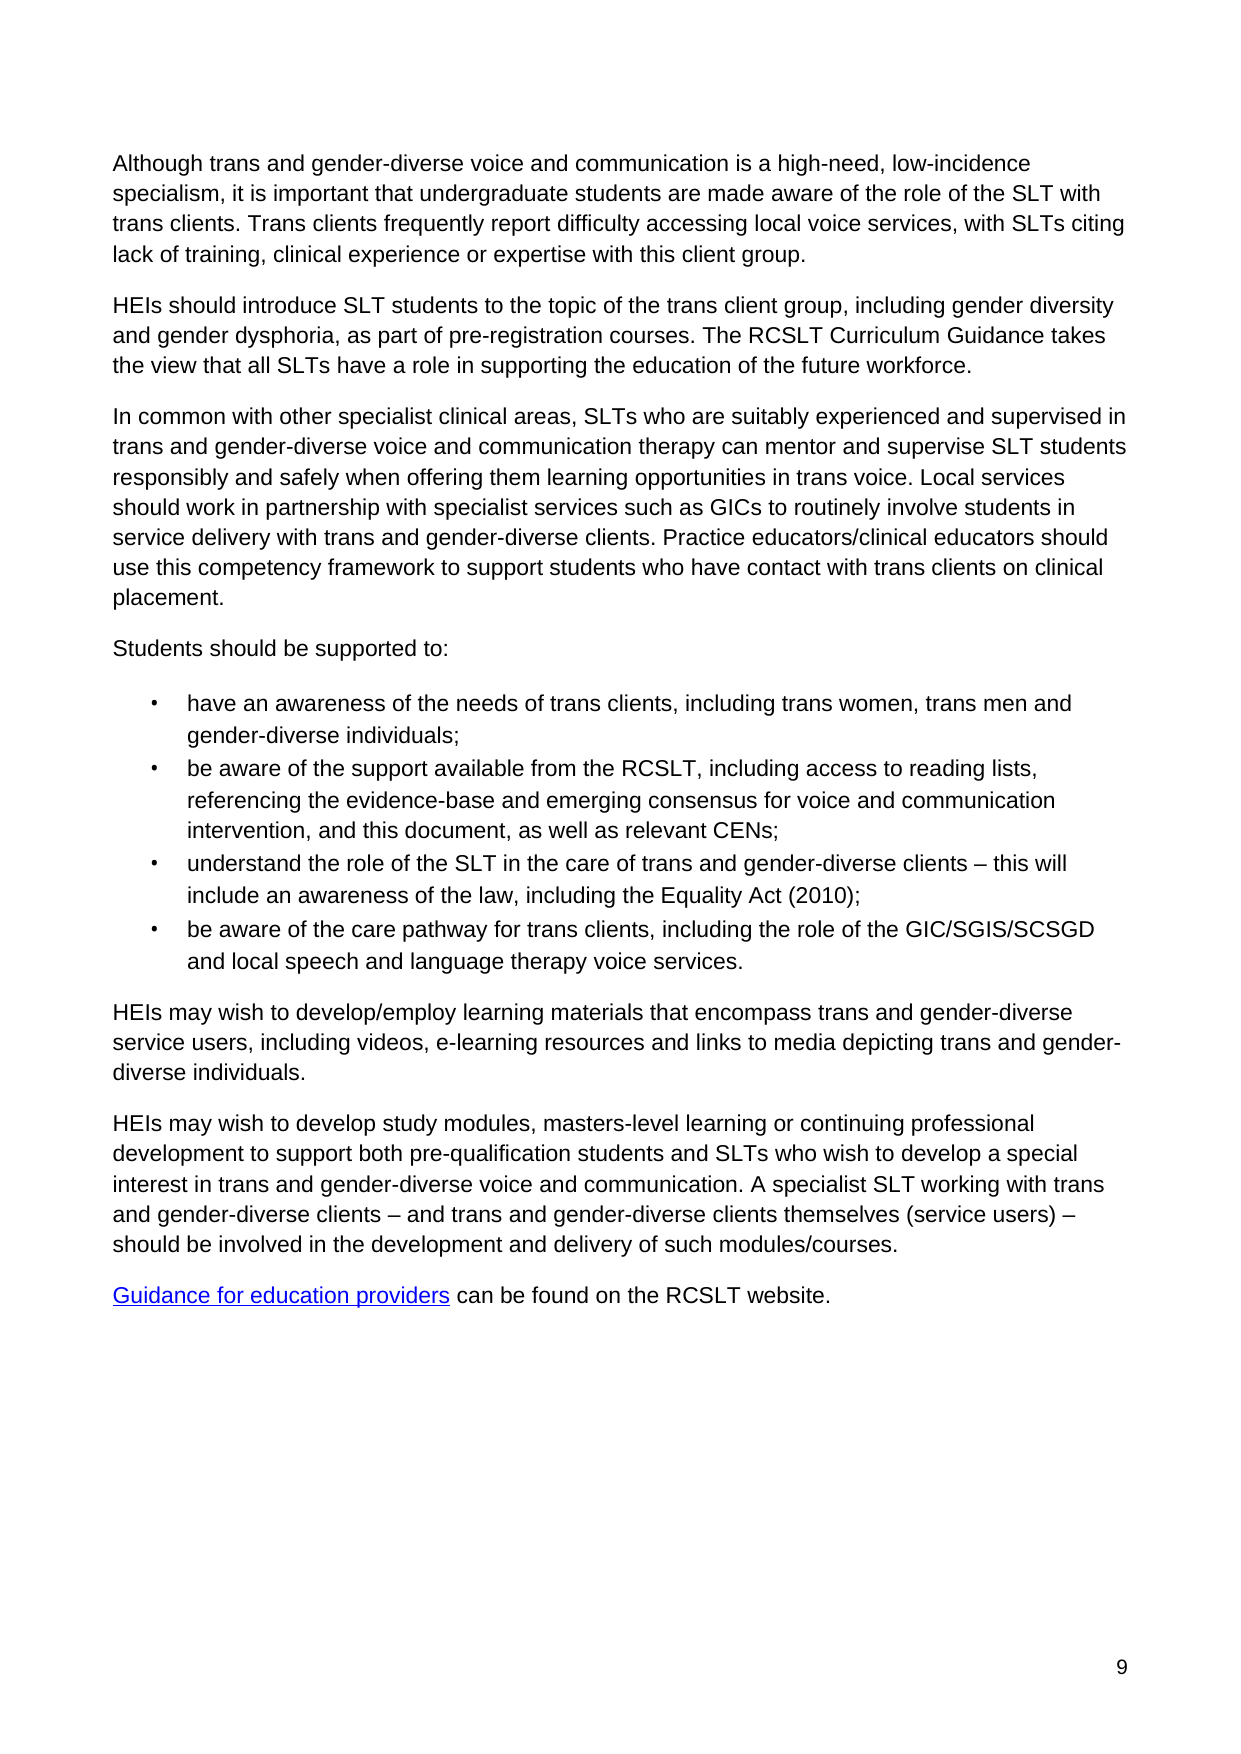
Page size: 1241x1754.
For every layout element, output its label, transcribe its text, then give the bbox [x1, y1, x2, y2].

text Students should be supported to: [112, 635, 1128, 662]
text HEIs may wish to develop/employ learning materials that encompass trans and gender-diverse service users, including videos, e-learning resources and links to media depicting trans and gender-diverse individuals. [112, 999, 1128, 1086]
text Although trans and gender-diverse voice and communication is a high-need, low-incidence specialism, it is important that undergraduate students are made aware of the role of the SLT with trans clients. Trans clients frequently report difficulty accessing local voice services, with SLTs citing lack of training, clinical experience or expertise with this client group. [112, 150, 1128, 267]
text Guidance for education providers can be found on the RCSLT website. [112, 1282, 1128, 1308]
list understand the role of the SLT in the care of trans and gender-diverse clients – this will include an awareness of the law, including the Equality Act (2010); [150, 847, 1128, 909]
text In common with other specialist clinical areas, SLTs who are suitably experienced and supervised in trans and gender-diverse voice and communication therapy can mentor and supervise SLT students responsibly and safely when offering them learning opportunities in trans voice. Local services should work in partnership with specialist services such as GICs to routinely involve students in service delivery with trans and gender-diverse clients. Practice educators/clinical educators should use this competency framework to support students who have contact with trans clients on clinical placement. [112, 403, 1128, 611]
list have an awareness of the needs of trans clients, including trans women, trans men and gender-diverse individuals; [150, 686, 1128, 748]
text HEIs may wish to develop study modules, masters-level learning or continuing professional development to support both pre-qualification students and SLTs who wish to develop a special interest in trans and gender-diverse voice and communication. A specialist SLT working with trans and gender-diverse clients – and trans and gender-diverse clients themselves (service users) – should be involved in the development and delivery of such modules/courses. [112, 1110, 1128, 1257]
list be aware of the care pathway for trans clients, including the role of the GIC/SGIS/SCSGD and local speech and language therapy voice services. [150, 913, 1128, 974]
list be aware of the support available from the RCSLT, including access to reading lists, referencing the evidence-base and emerging consensus for voice and communication intervention, and this document, as well as relevant CENs; [150, 752, 1128, 843]
text HEIs should introduce SLT students to the topic of the trans client group, including gender diversity and gender dysphoria, as part of pre-registration courses. The RCSLT Curriculum Guidance takes the view that all SLTs have a role in supporting the education of the future workforce. [112, 292, 1128, 378]
